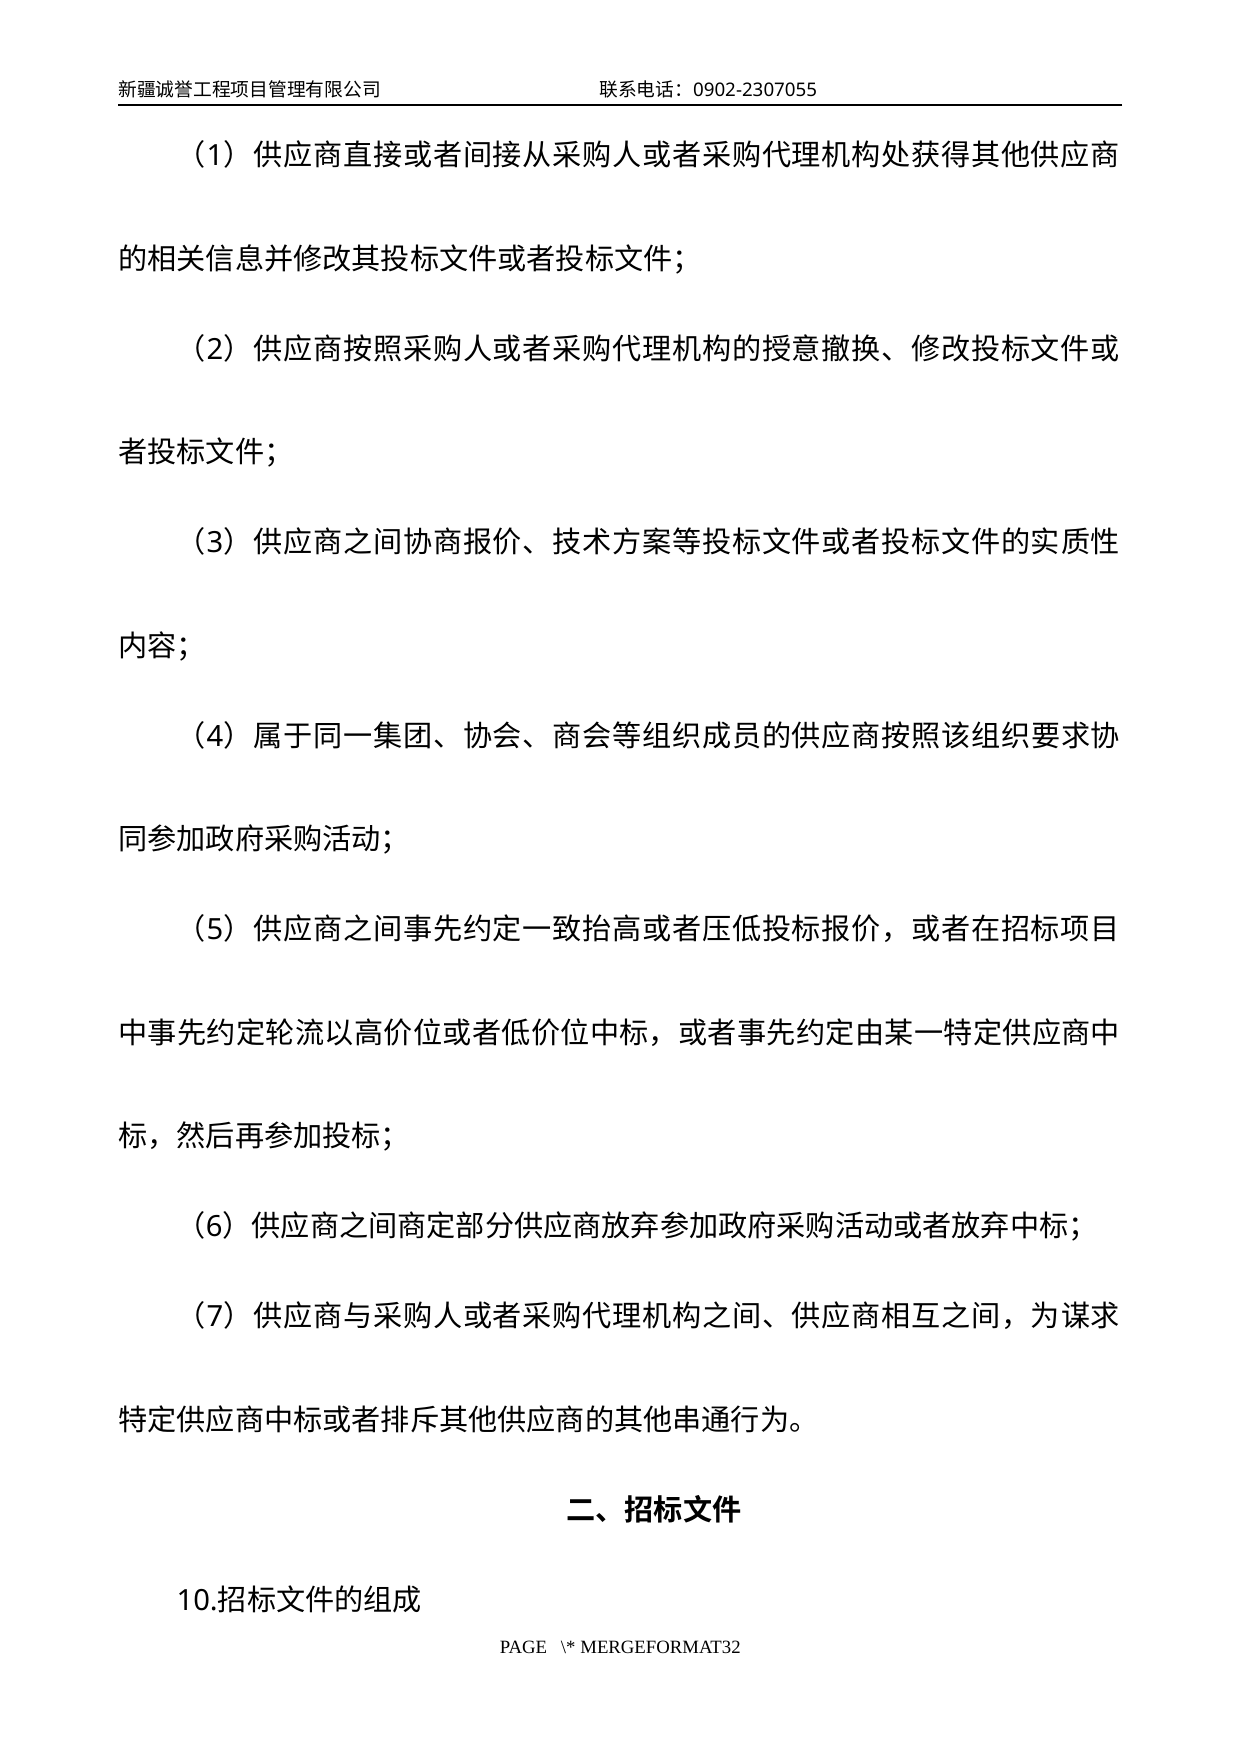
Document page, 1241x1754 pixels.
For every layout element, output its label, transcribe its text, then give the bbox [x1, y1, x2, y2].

text 10.招标文件的组成 [118, 1563, 1122, 1632]
text （2）供应商按照采购人或者采购代理机构的授意撤换、修改投标文件或者投标文件； [118, 312, 1122, 484]
text （1）供应商直接或者间接从采购人或者采购代理机构处获得其他供应商的相关信息并修改其投标文件或者投标文件； [118, 118, 1122, 291]
text （7）供应商与采购人或者采购代理机构之间、供应商相互之间，为谋求特定供应商中标或者排斥其他供应商的其他串通行为。 [118, 1280, 1122, 1452]
subtitle 二、招标文件 [118, 1473, 1122, 1542]
text （5）供应商之间事先约定一致抬高或者压低投标报价，或者在招标项目中事先约定轮流以高价位或者低价位中标，或者事先约定由某一特定供应商中标，然后再参加投标； [118, 893, 1122, 1168]
text （6）供应商之间商定部分供应商放弃参加政府采购活动或者放弃中标； [118, 1189, 1122, 1258]
text （3）供应商之间协商报价、技术方案等投标文件或者投标文件的实质性内容； [118, 506, 1122, 678]
text （4）属于同一集团、协会、商会等组织成员的供应商按照该组织要求协同参加政府采购活动； [118, 699, 1122, 871]
